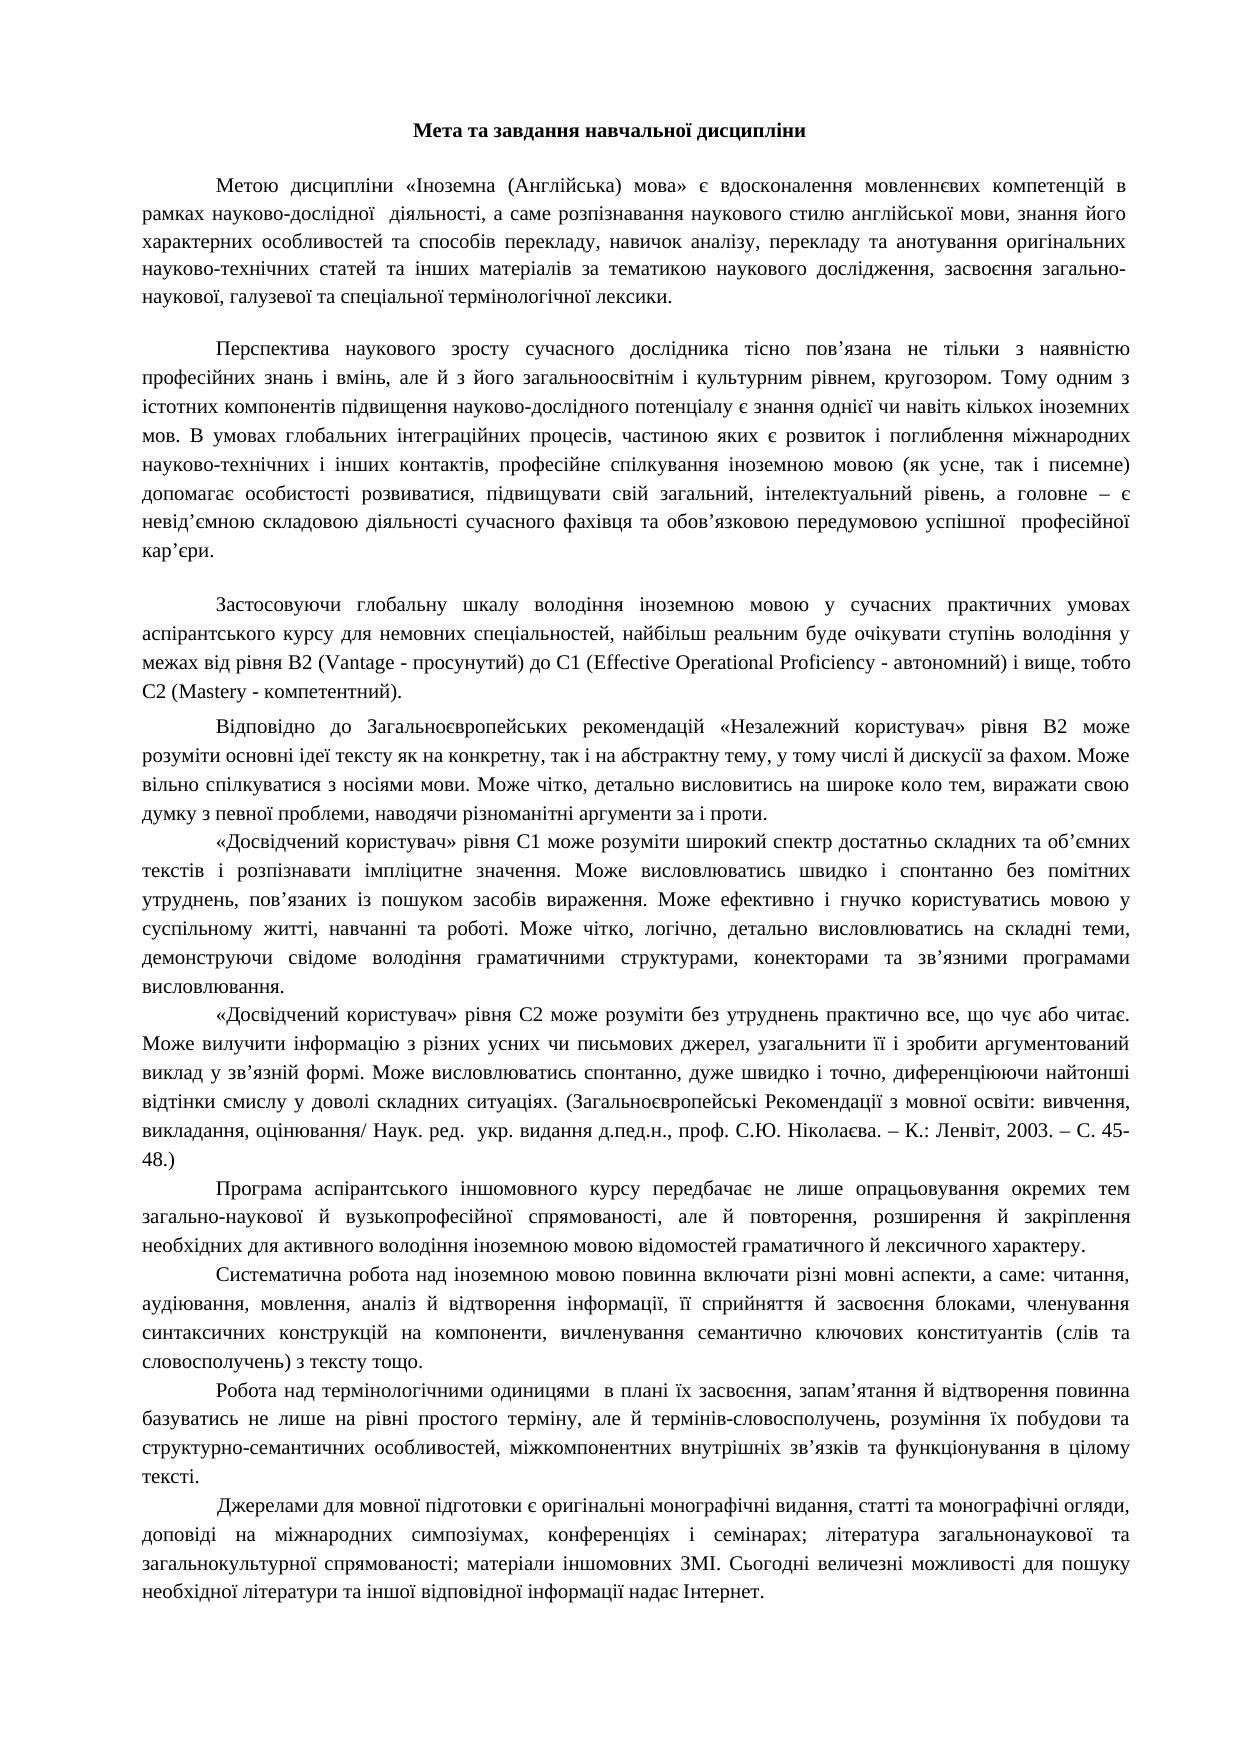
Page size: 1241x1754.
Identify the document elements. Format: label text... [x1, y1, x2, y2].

subtitle Перспектива наукового зросту сучасного дослідника тісно пов’язана не тільки з наявністю професійних знань і вмінь, але й з його загальноосвітнім і культурним рівнем, кругозором. Тому одним з істотних компонентів підвищення науково-дослідного потенціалу є знання однієї чи навіть кількох іноземних мов. В умовах глобальних інтеграційних процесів, частиною яких є розвиток і поглиблення міжнародних науково-технічних і інших контактів, професійне спілкування іноземною мовою (як усне, так і писемне) допомагає особистості розвиватися, підвищувати свій загальний, інтелектуальний рівень, а головне – є невід’ємною складовою діяльності сучасного фахівця та обов’язковою передумовою успішної професійної кар’єри. [142, 336, 1131, 562]
text Мета та завдання навчальної дисципліни [142, 118, 1077, 142]
text Метою дисципліни «Іноземна (Англійська) мова» є вдосконалення мовленнєвих компетенцій в рамках науково-дослідної діяльності, а саме розпізнавання наукового стилю англійської мови, знання його характерних особливостей та способів перекладу, навичок аналізу, перекладу та анотування оригінальних науково-технічних статей та інших матеріалів за тематикою наукового дослідження, засвоєння загально-наукової, галузевої та спеціальної термінологічної лексики. [142, 173, 1127, 308]
text Систематична робота над іноземною мовою повинна включати різні мовні аспекти, а саме: читання, аудіювання, мовлення, аналіз й відтворення інформації, її сприйняття й засвоєння блоками, членування синтаксичних конструкцій на компоненти, вичленування семантично ключових конституантів (слів та словосполучень) з тексту тощо. [142, 1262, 1131, 1373]
text Джерелами для мовної підготовки є оригінальні монографічні видання, статті та монографічні огляди, доповіді на міжнародних симпозіумах, конференціях і семінарах; література загальнонаукової та загальнокультурної спрямованості; матеріали іншомовних ЗМІ. Сьогодні величезні можливості для пошуку необхідної літератури та іншої відповідної інформації надає Інтернет. [142, 1493, 1131, 1603]
text Робота над термінологічними одиницями в плані їх засвоєння, запам’ятання й відтворення повинна базуватись не лише на рівні простого терміну, але й термінів-словосполучень, розуміння їх побудови та структурно-семантичних особливостей, міжкомпонентних внутрішніх зв’язків та функціонування в цілому тексті. [142, 1377, 1131, 1488]
text «Досвідчений користувач» рівня С1 може розуміти широкий спектр достатньо складних та об’ємних текстів і розпізнавати імпліцитне значення. Може висловлюватись швидко і спонтанно без помітних утруднень, пов’язаних із пошуком засобів вираження. Може ефективно і гнучко користуватись мовою у суспільному житті, навчанні та роботі. Може чітко, логічно, детально висловлюватись на складні теми, демонструючи свідоме володіння граматичними структурами, конекторами та зв’язними програмами висловлювання. [142, 829, 1131, 998]
text Відповідно до Загальноєвропейських рекомендацій «Незалежний користувач» рівня В2 може розуміти основні ідеї тексту як на конкретну, так і на абстрактну тему, у тому числі й дискусії за фахом. Може вільно спілкуватися з носіями мови. Може чітко, детально висловитись на широке коло тем, виражати свою думку з певної проблеми, наводячи різноманітні аргументи за і проти. [142, 714, 1131, 824]
subtitle Застосовуючи глобальну шкалу володіння іноземною мовою у сучасних практичних умовах аспірантського курсу для немовних спеціальностей, найбільш реальним буде очікувати ступінь володіння у межах від рівня В2 (Vantage - просунутий) до С1 (Effective Operational Proficiency - автономний) і вище, тобто С2 (Mastery - компетентний). [142, 592, 1131, 703]
text Програма аспірантського іншомовного курсу передбачає не лише опрацьовування окремих тем загально-наукової й вузькопрофесійної спрямованості, але й повторення, розширення й закріплення необхідних для активного володіння іноземною мовою відомостей граматичного й лексичного характеру. [142, 1176, 1131, 1257]
text «Досвідчений користувач» рівня С2 може розуміти без утруднень практично все, що чує або читає. Може вилучити інформацію з різних усних чи письмових джерел, узагальнити її і зробити аргументований виклад у зв’язній формі. Може висловлюватись спонтанно, дуже швидко і точно, диференціюючи найтонші відтінки смислу у доволі складних ситуаціях. (Загальноєвропейські Рекомендації з мовної освіти: вивчення, викладання, оцінювання/ Наук. ред. укр. видання д.пед.н., проф. С.Ю. Ніколаєва. – К.: Ленвіт, 2003. – С. 45-48.) [142, 1002, 1131, 1171]
